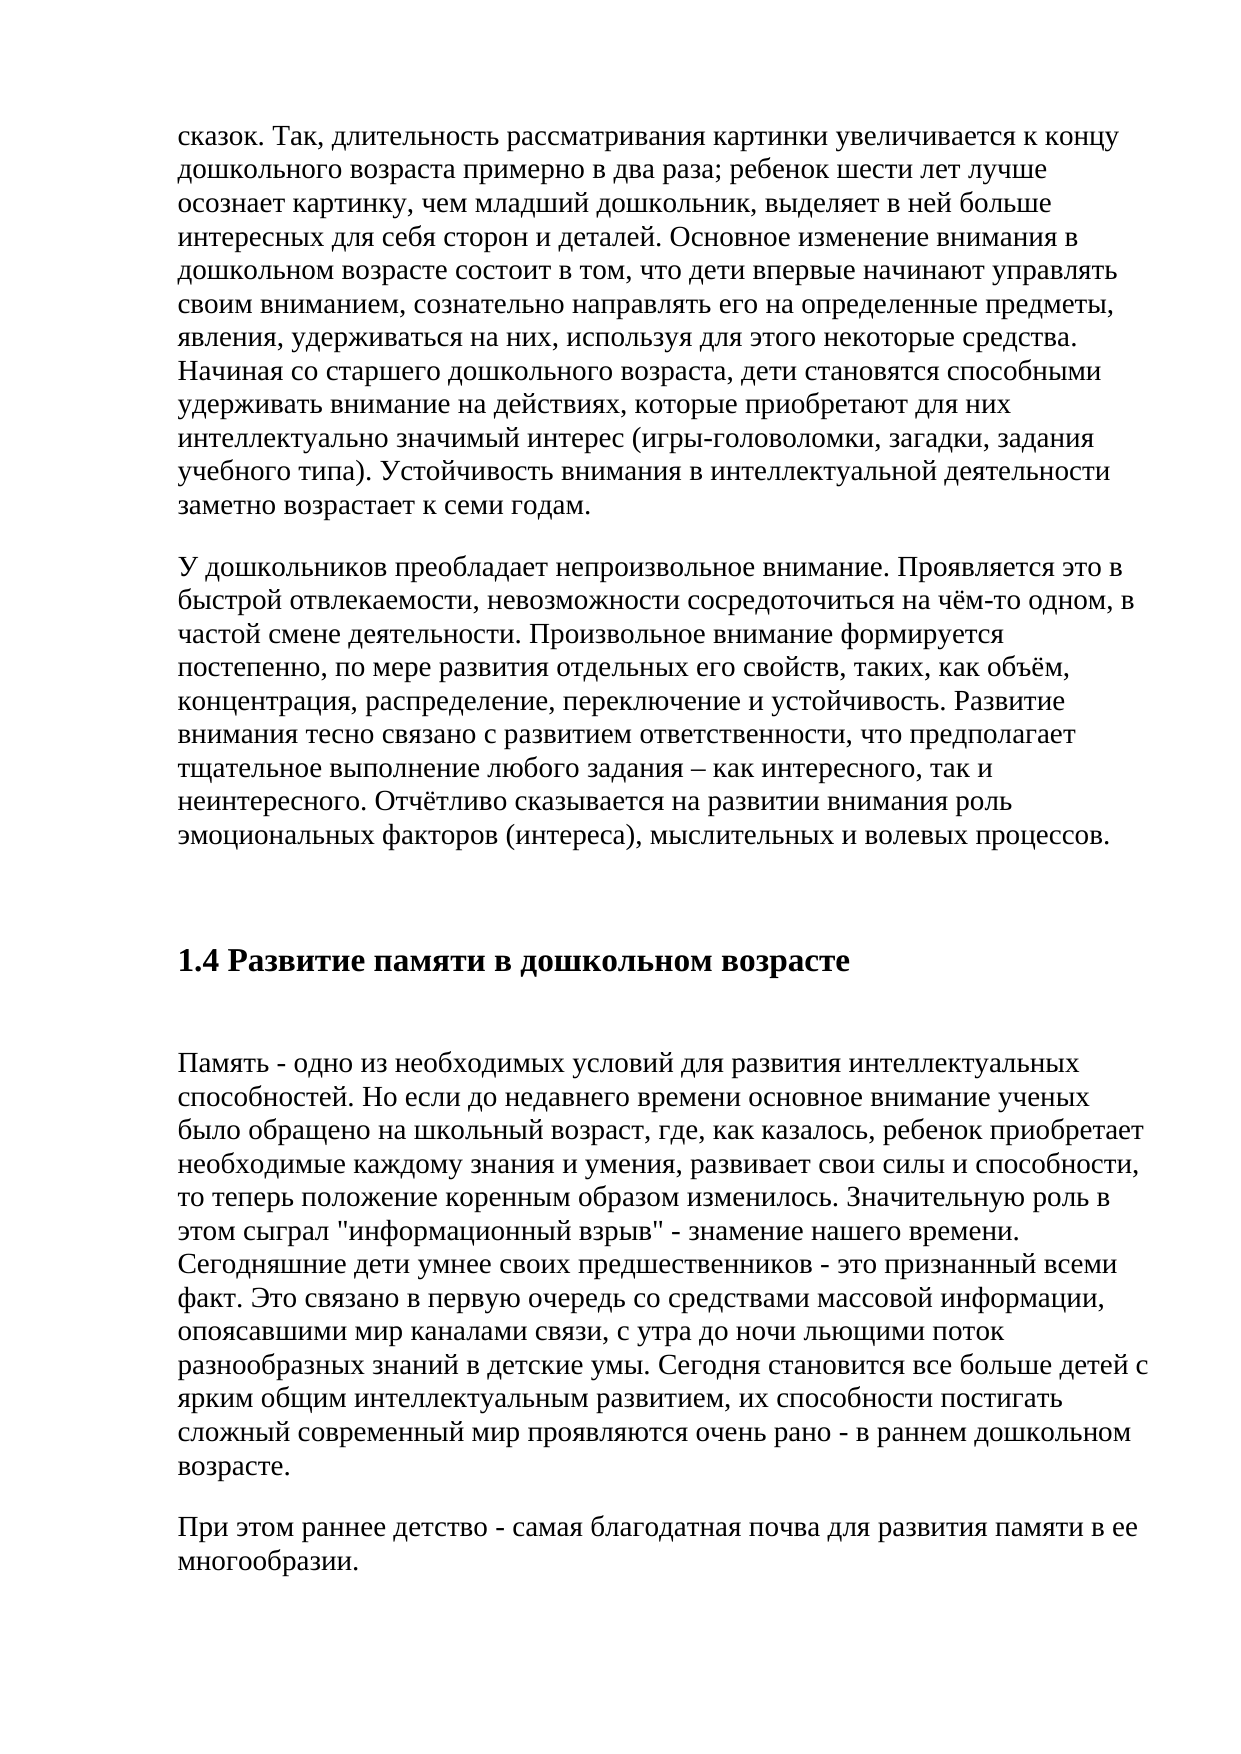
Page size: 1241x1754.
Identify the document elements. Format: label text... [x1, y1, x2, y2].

text У дошкольников преобладает непроизвольное внимание. Проявляется это в быстрой отвлекаемости, невозможности сосредоточиться на чём-то одном, в частой смене деятельности. Произвольное внимание формируется постепенно, по мере развития отдельных его свойств, таких, как объём, концентрация, распределение, переключение и устойчивость. Развитие внимания тесно связано с развитием ответственности, что предполагает тщательное выполнение любого задания – как интересного, так и неинтересного. Отчётливо сказывается на развитии внимания роль эмоциональных факторов (интереса), мыслительных и волевых процессов. [177, 549, 1152, 851]
text При этом раннее детство - самая благодатная почва для развития памяти в ее многообразии. [177, 1509, 1152, 1576]
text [177, 118, 1152, 521]
text Память - одно из необходимых условий для развития интеллектуальных способностей. Но если до недавнего времени основное внимание ученых было обращено на школьный возраст, где, как казалось, ребенок приобретает необходимые каждому знания и умения, развивает свои силы и способности, то теперь положение коренным образом изменилось. Значительную роль в этом сыграл "информационный взрыв" - знамение нашего времени. Сегодняшние дети умнее своих предшественников - это признанный всеми факт. Это связано в первую очередь со средствами массовой информации, опоясавшими мир каналами связи, с утра до ночи льющими поток разнообразных знаний в детские умы. Сегодня становится все больше детей с ярким общим интеллектуальным развитием, их способности постигать сложный современный мир проявляются очень рано - в раннем дошкольном возрасте. [177, 1045, 1152, 1481]
text 1.4 Развитие памяти в дошкольном возрасте [177, 940, 1152, 979]
